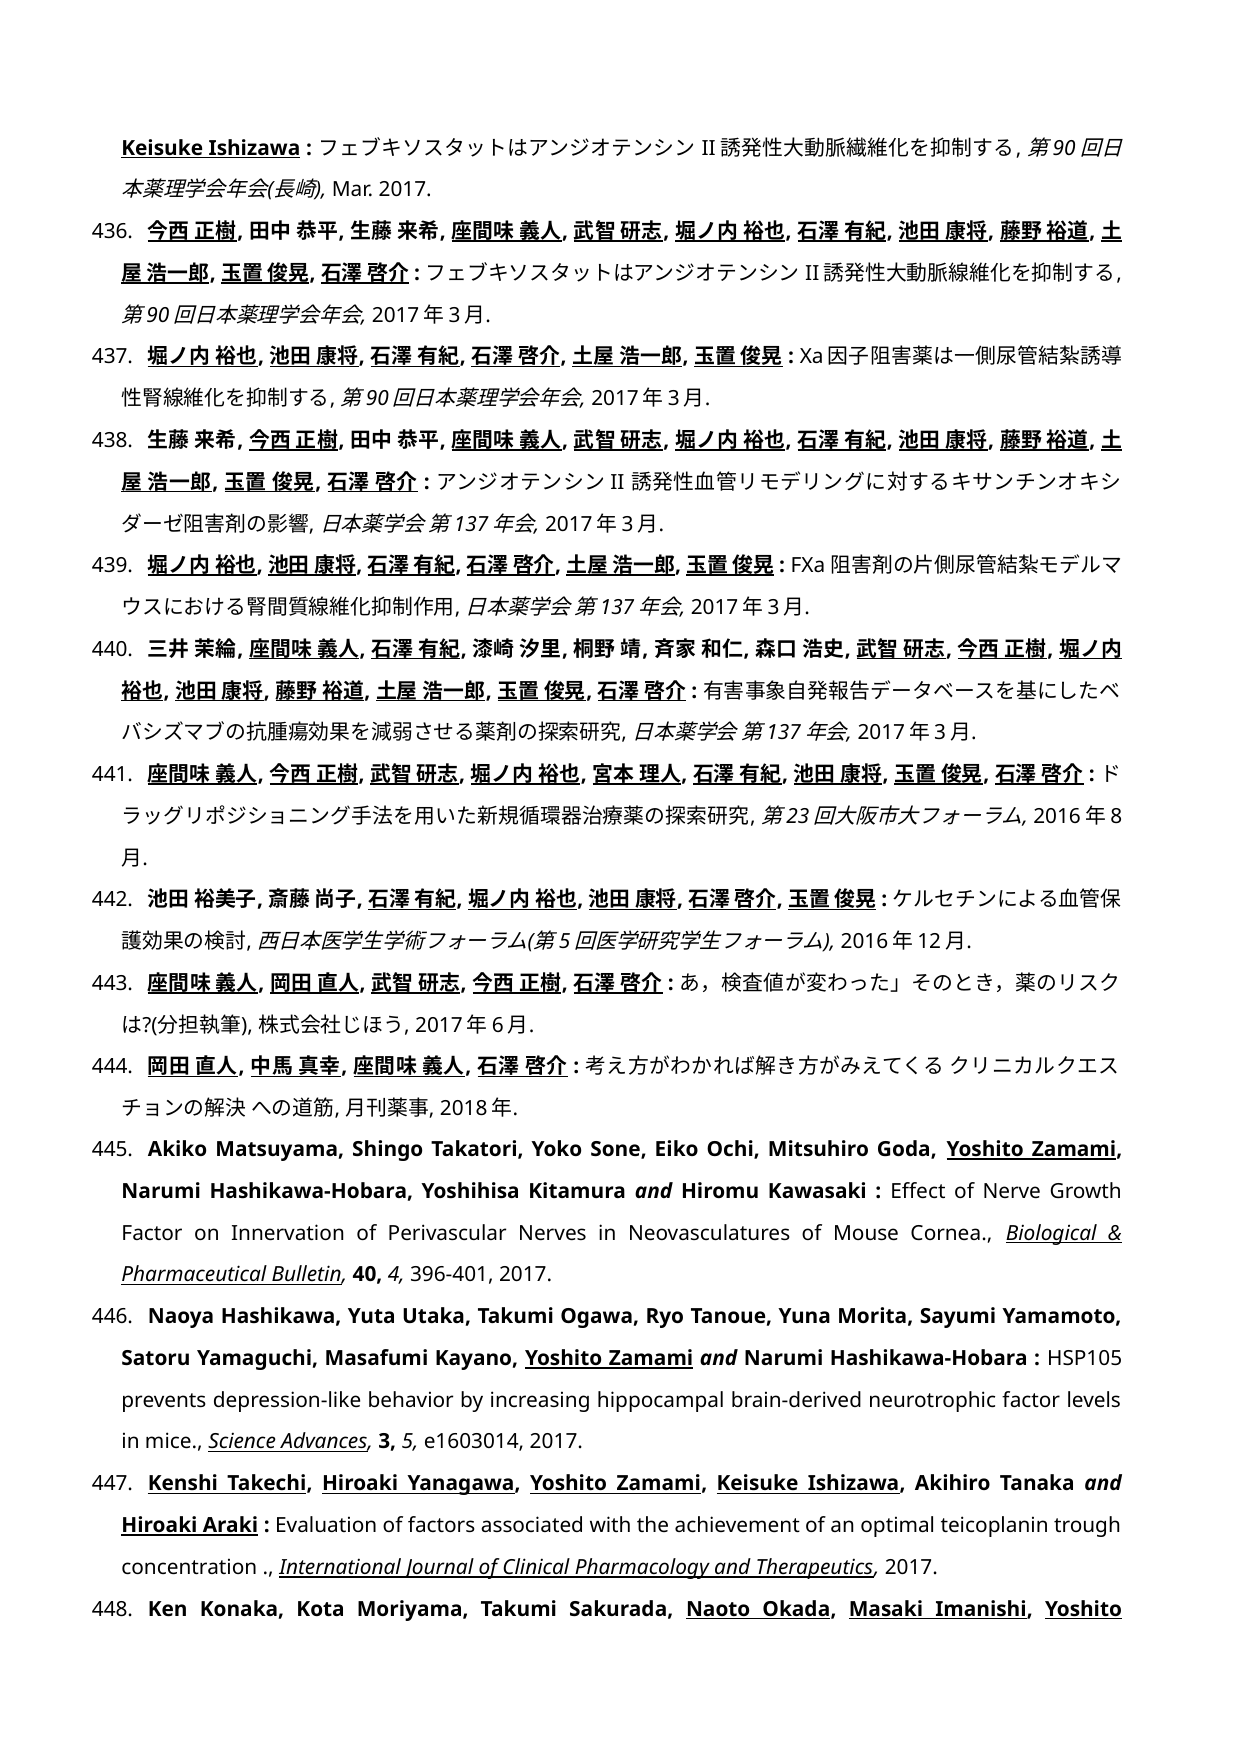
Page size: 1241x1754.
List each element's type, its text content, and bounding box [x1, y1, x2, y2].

list 今西 正樹, 田中 恭平, 生藤 来希, 座間味 義人, 武智 研志, 堀ノ内 裕也, 石澤 有紀, 池田 康将, 藤野 裕道, 土屋 浩一郎, 玉置 俊晃, 石澤 啓介 : フェブキソスタットはアンジオテンシンII誘発性大動脈線維化を抑制する, 第90回日本薬理学会年会, 2017年3月. [92, 209, 1122, 334]
list Naoya Hashikawa, Yuta Utaka, Takumi Ogawa, Ryo Tanoue, Yuna Morita, Sayumi Yamamoto, Satoru Yamaguchi, Masafumi Kayano, Yoshito Zamami and Narumi Hashikawa-Hobara : HSP105 prevents depression-like behavior by increasing hippocampal brain-derived neurotrophic factor levels in mice., Science Advances, 3, 5, e1603014, 2017. [92, 1295, 1122, 1462]
list 三井 茉綸, 座間味 義人, 石澤 有紀, 漆崎 汐里, 桐野 靖, 斉家 和仁, 森口 浩史, 武智 研志, 今西 正樹, 堀ノ内 裕也, 池田 康将, 藤野 裕道, 土屋 浩一郎, 玉置 俊晃, 石澤 啓介 : 有害事象自発報告データベースを基にしたベバシズマブの抗腫瘍効果を減弱させる薬剤の探索研究, 日本薬学会 第137年会, 2017年3月. [92, 626, 1122, 752]
list 座間味 義人, 岡田 直人, 武智 研志, 今西 正樹, 石澤 啓介 : あ，検査値が変わった」そのとき，薬のリスクは?(分担執筆), 株式会社じほう, 2017年6月. [92, 961, 1122, 1044]
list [92, 1587, 1122, 1629]
list 池田 裕美子, 斎藤 尚子, 石澤 有紀, 堀ノ内 裕也, 池田 康将, 石澤 啓介, 玉置 俊晃 : ケルセチンによる血管保護効果の検討, 西日本医学生学術フォーラム(第5回医学研究学生フォーラム), 2016年12月. [92, 877, 1122, 961]
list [92, 125, 1122, 209]
list Kenshi Takechi, Hiroaki Yanagawa, Yoshito Zamami, Keisuke Ishizawa, Akihiro Tanaka and Hiroaki Araki : Evaluation of factors associated with the achievement of an optimal teicoplanin trough concentration ., International Journal of Clinical Pharmacology and Therapeutics, 2017. [92, 1462, 1122, 1587]
list 岡田 直人, 中馬 真幸, 座間味 義人, 石澤 啓介 : 考え方がわかれば解き方がみえてくる クリニカルクエスチョンの解決 への道筋, 月刊薬事, 2018年. [92, 1044, 1122, 1128]
list Akiko Matsuyama, Shingo Takatori, Yoko Sone, Eiko Ochi, Mitsuhiro Goda, Yoshito Zamami, Narumi Hashikawa-Hobara, Yoshihisa Kitamura and Hiromu Kawasaki : Effect of Nerve Growth Factor on Innervation of Perivascular Nerves in Neovasculatures of Mouse Cornea., Biological & Pharmaceutical Bulletin, 40, 4, 396-401, 2017. [92, 1128, 1122, 1295]
list 生藤 来希, 今西 正樹, 田中 恭平, 座間味 義人, 武智 研志, 堀ノ内 裕也, 石澤 有紀, 池田 康将, 藤野 裕道, 土屋 浩一郎, 玉置 俊晃, 石澤 啓介 : アンジオテンシンII 誘発性血管リモデリングに対するキサンチンオキシダーゼ阻害剤の影響, 日本薬学会 第137年会, 2017年3月. [92, 417, 1122, 543]
list 座間味 義人, 今西 正樹, 武智 研志, 堀ノ内 裕也, 宮本 理人, 石澤 有紀, 池田 康将, 玉置 俊晃, 石澤 啓介 : ドラッグリポジショニング手法を用いた新規循環器治療薬の探索研究, 第23回大阪市大フォーラム, 2016年8月. [92, 752, 1122, 877]
list 堀ノ内 裕也, 池田 康将, 石澤 有紀, 石澤 啓介, 土屋 浩一郎, 玉置 俊晃 : Xa因子阻害薬は一側尿管結紮誘導性腎線維化を抑制する, 第90回日本薬理学会年会, 2017年3月. [92, 334, 1122, 417]
list 堀ノ内 裕也, 池田 康将, 石澤 有紀, 石澤 啓介, 土屋 浩一郎, 玉置 俊晃 : FXa 阻害剤の片側尿管結紮モデルマウスにおける腎間質線維化抑制作用, 日本薬学会 第137年会, 2017年3月. [92, 543, 1122, 626]
